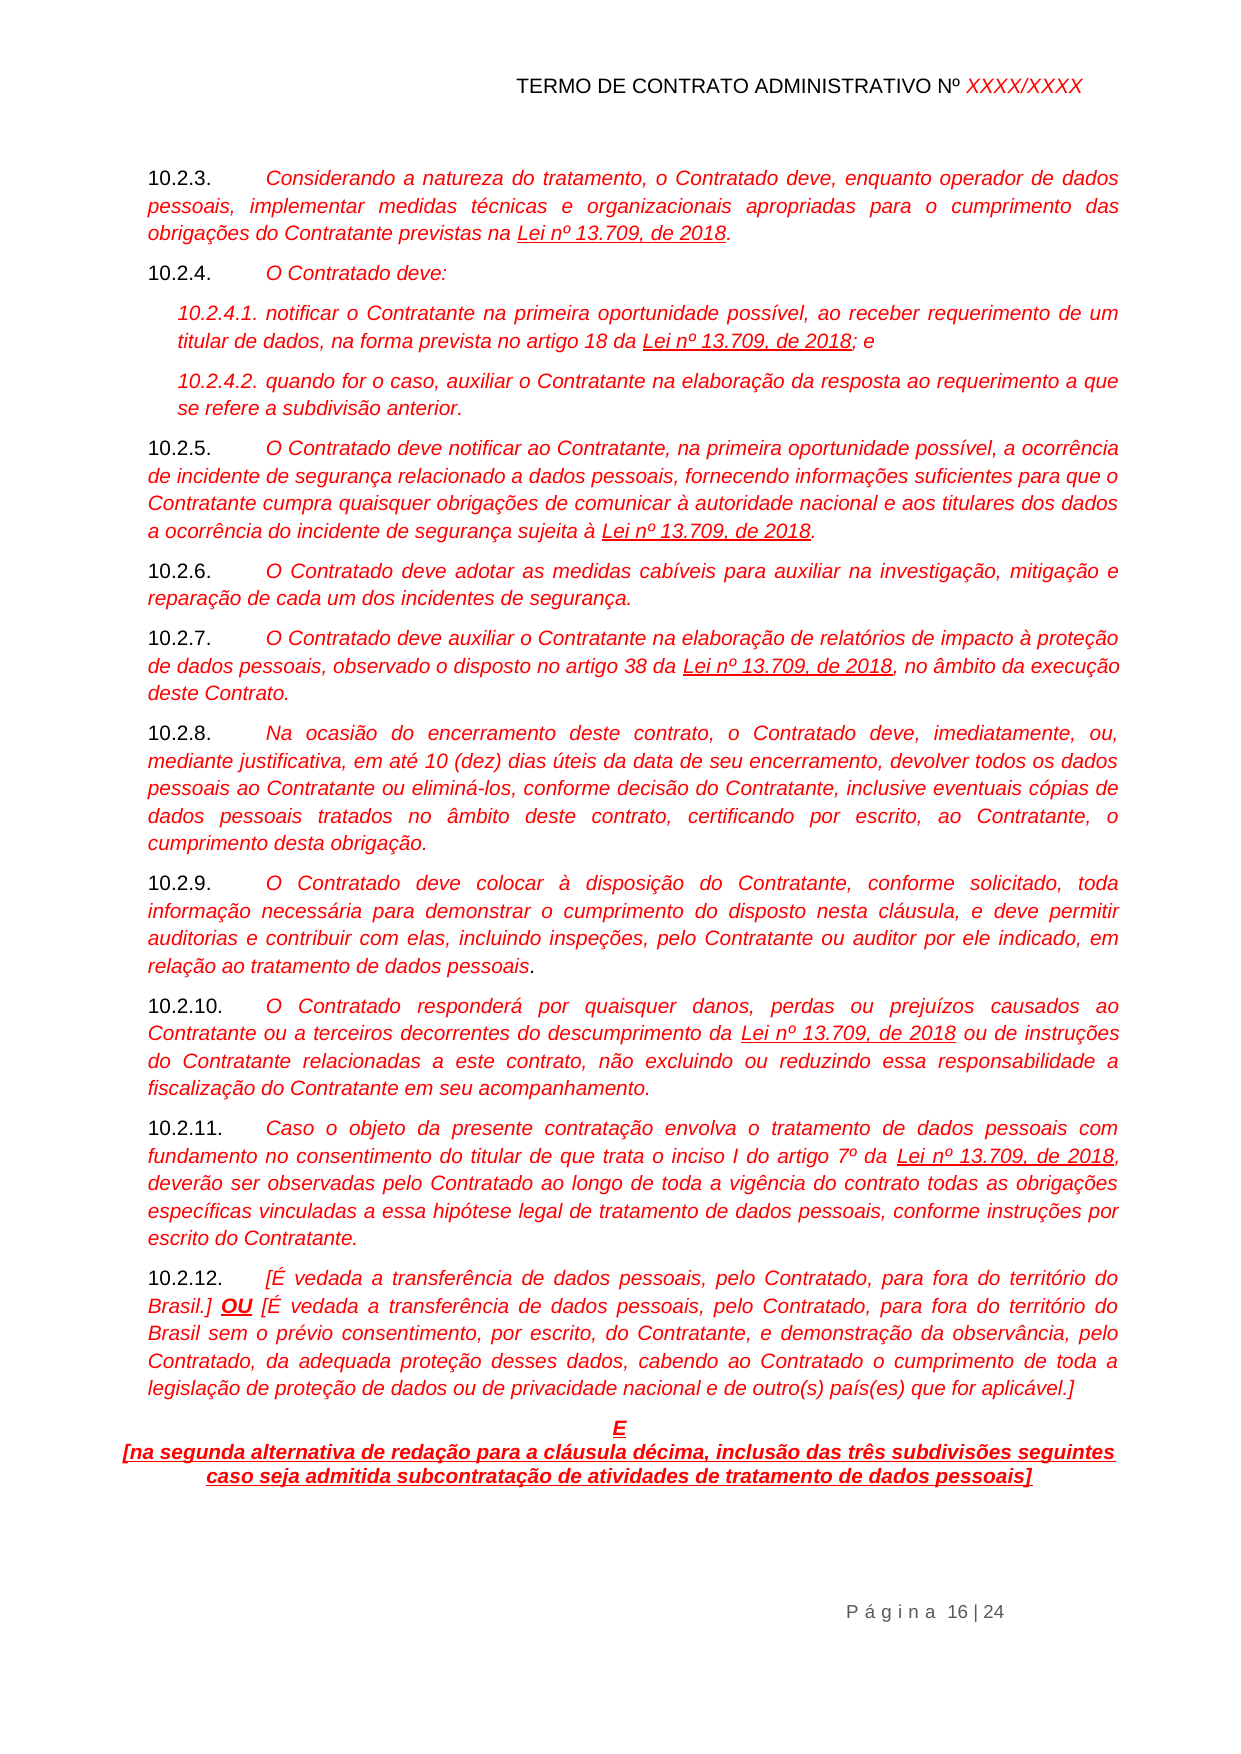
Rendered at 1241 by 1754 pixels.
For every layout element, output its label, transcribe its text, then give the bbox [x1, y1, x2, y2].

text O Contratado deve auxiliar o Contratante na elaboração de relatórios de impacto à proteção de dados pessoais, observado o disposto no artigo 38 da Lei nº 13.709, de 2018, no âmbito da execução deste Contrato. [148, 626, 1122, 705]
text E [118, 1416, 1122, 1440]
text Considerando a natureza do tratamento, o Contratado deve, enquanto operador de dados pessoais, implementar medidas técnicas e organizacionais apropriadas para o cumprimento das obrigações do Contratante previstas na Lei nº 13.709, de 2018. [148, 166, 1122, 245]
text quando for o caso, auxiliar o Contratante na elaboração da resposta ao requerimento a que se refere a subdivisão anterior. [177, 368, 1122, 420]
text [na segunda alternativa de redação para a cláusula décima, inclusão das três subdivisões seguintes caso seja admitida subcontratação de atividades de tratamento de dados pessoais] [118, 1440, 1122, 1488]
text O Contratado deve adotar as medidas cabíveis para auxiliar na investigação, mitigação e reparação de cada um dos incidentes de segurança. [148, 558, 1122, 610]
text [É vedada a transferência de dados pessoais, pelo Contratado, para fora do território do Brasil.] OU [É vedada a transferência de dados pessoais, pelo Contratado, para fora do território do Brasil sem o prévio consentimento, por escrito, do Contratante, e demonstração da observância, pelo Contratado, da adequada proteção desses dados, cabendo ao Contratado o cumprimento de toda a legislação de proteção de dados ou de privacidade nacional e de outro(s) país(es) que for aplicável.] [148, 1266, 1122, 1400]
text O Contratado responderá por quaisquer danos, perdas ou prejuízos causados ao Contratante ou a terceiros decorrentes do descumprimento da Lei nº 13.709, de 2018 ou de instruções do Contratante relacionadas a este contrato, não excluindo ou reduzindo essa responsabilidade a fiscalização do Contratante em seu acompanhamento. [148, 993, 1122, 1100]
text O Contratado deve notificar ao Contratante, na primeira oportunidade possível, a ocorrência de incidente de segurança relacionado a dados pessoais, fornecendo informações suficientes para que o Contratante cumpra quaisquer obrigações de comunicar à autoridade nacional e aos titulares dos dados a ocorrência do incidente de segurança sujeita à Lei nº 13.709, de 2018. [148, 436, 1122, 542]
text notificar o Contratante na primeira oportunidade possível, ao receber requerimento de um titular de dados, na forma prevista no artigo 18 da Lei nº 13.709, de 2018; e [177, 301, 1122, 352]
text Caso o objeto da presente contratação envolva o tratamento de dados pessoais com fundamento no consentimento do titular de que trata o inciso I do artigo 7º da Lei nº 13.709, de 2018, deverão ser observadas pelo Contratado ao longo de toda a vigência do contrato todas as obrigações específicas vinculadas a essa hipótese legal de tratamento de dados pessoais, conforme instruções por escrito do Contratante. [148, 1116, 1122, 1250]
text O Contratado deve colocar à disposição do Contratante, conforme solicitado, toda informação necessária para demonstrar o cumprimento do disposto nesta cláusula, e deve permitir auditorias e contribuir com elas, incluindo inspeções, pelo Contratante ou auditor por ele indicado, em relação ao tratamento de dados pessoais. [148, 871, 1122, 977]
text O Contratado deve: [148, 261, 1122, 285]
text Na ocasião do encerramento deste contrato, o Contratado deve, imediatamente, ou, mediante justificativa, em até 10 (dez) dias úteis da data de seu encerramento, devolver todos os dados pessoais ao Contratante ou eliminá-los, conforme decisão do Contratante, inclusive eventuais cópias de dados pessoais tratados no âmbito deste contrato, certificando por escrito, ao Contratante, o cumprimento desta obrigação. [148, 721, 1122, 855]
